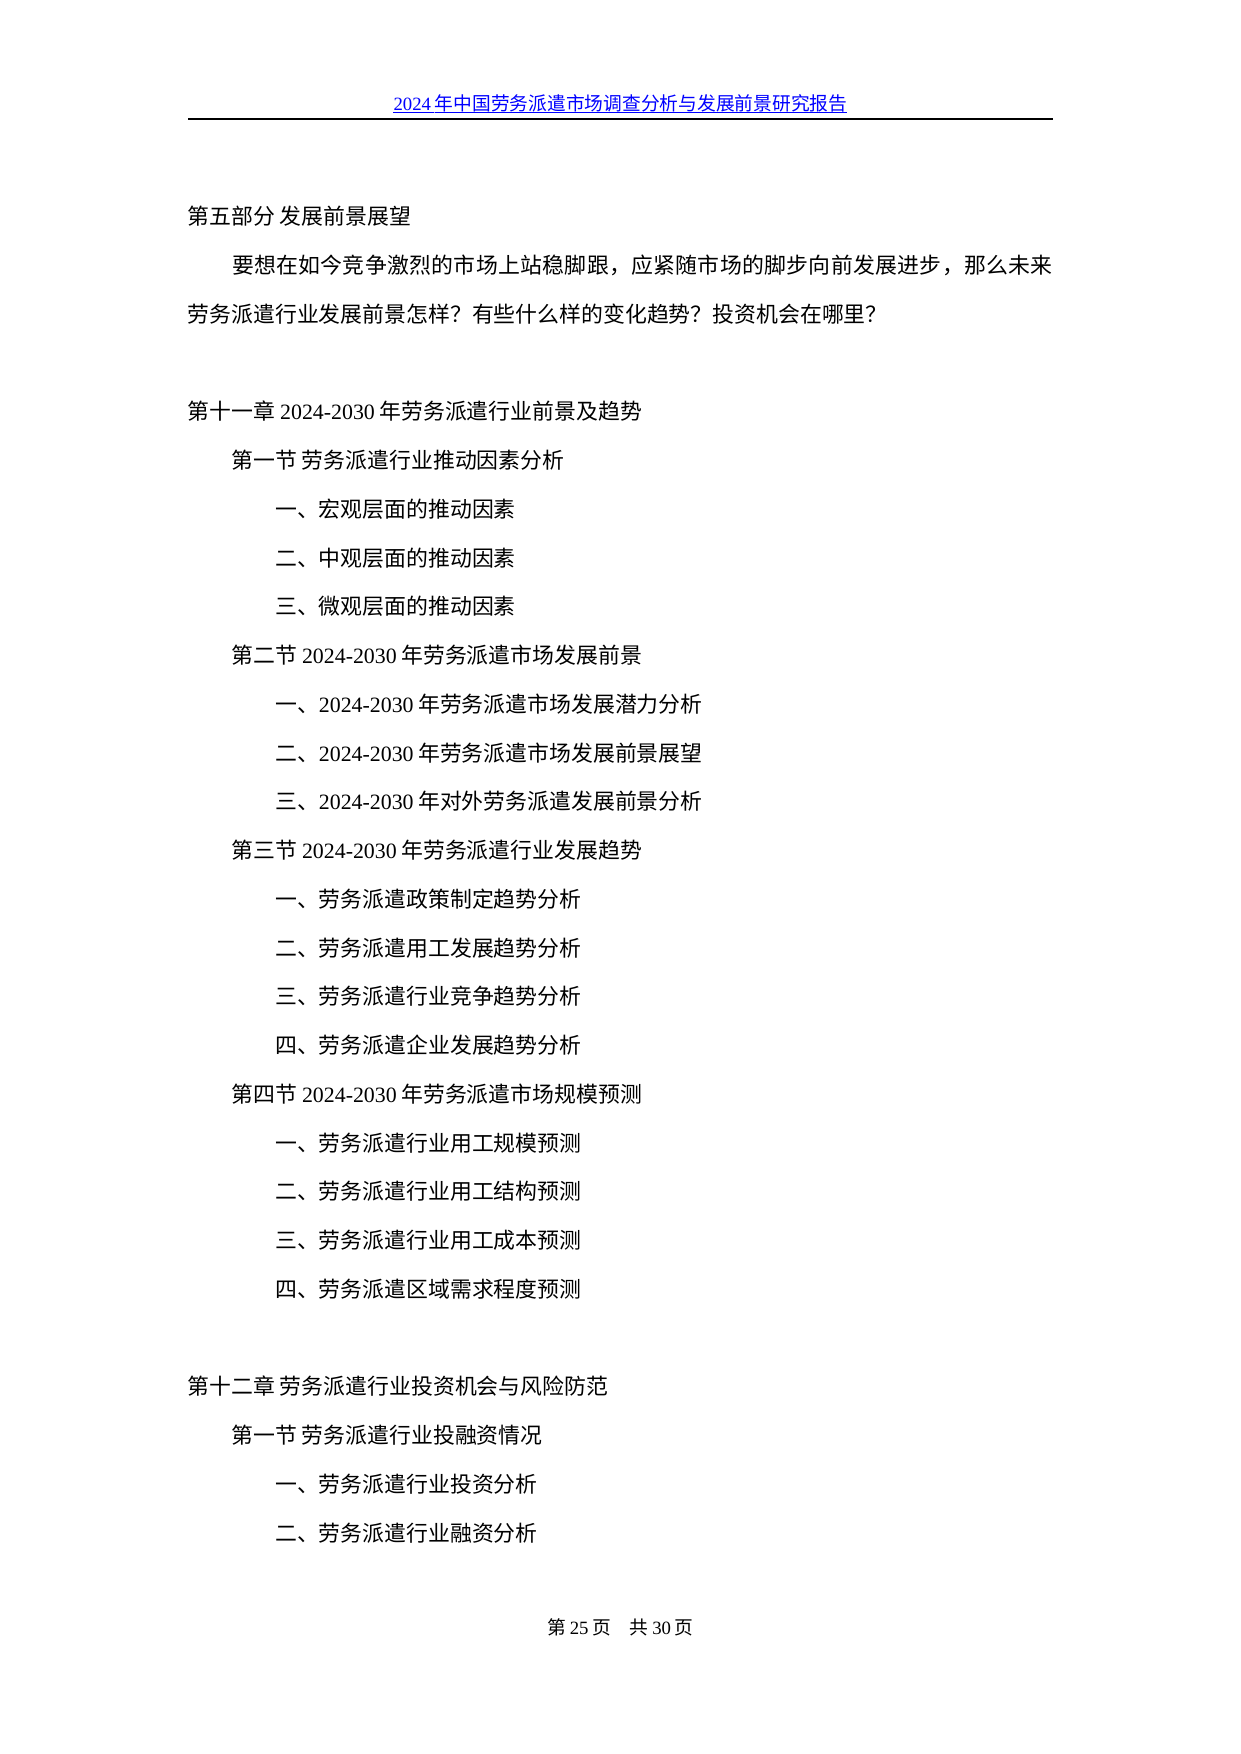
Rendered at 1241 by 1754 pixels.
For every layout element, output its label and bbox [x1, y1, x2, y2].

text [187, 150, 1053, 1548]
